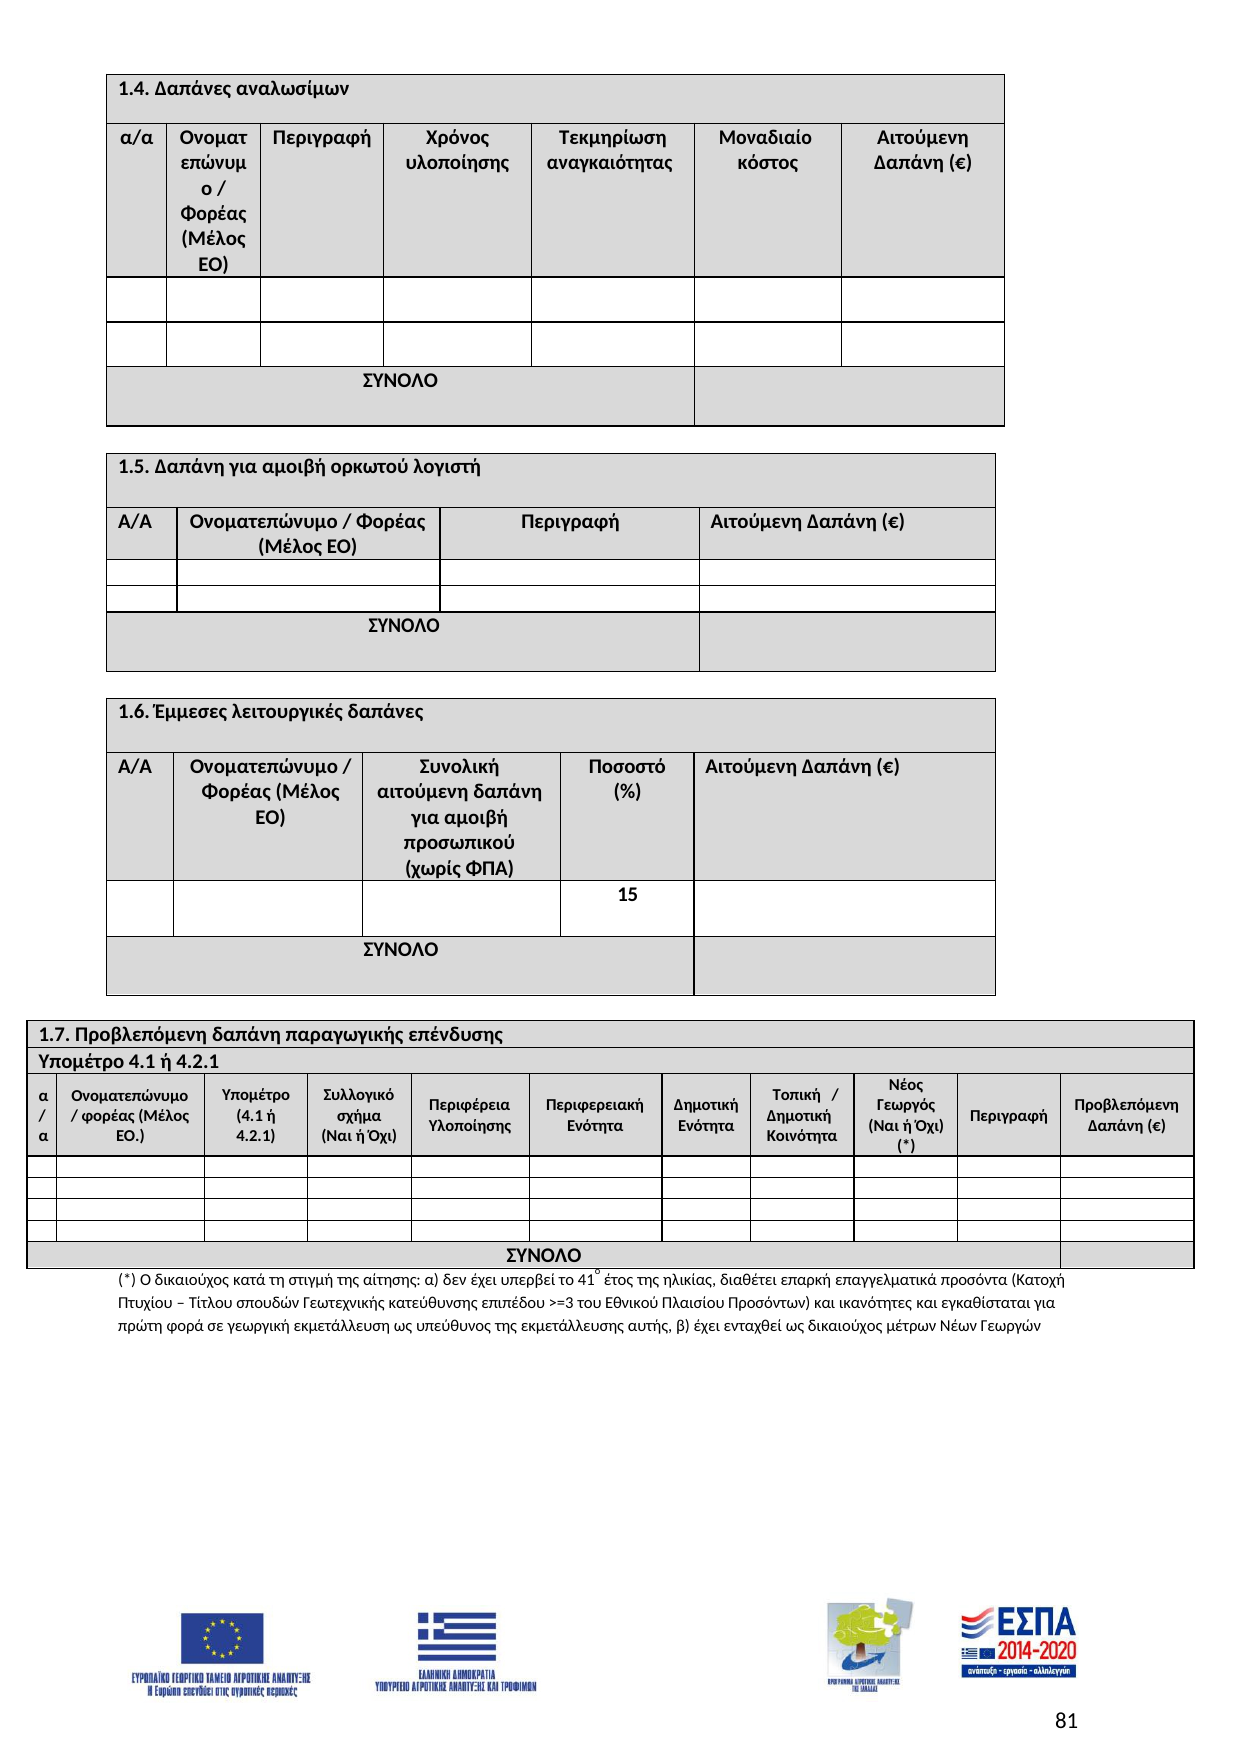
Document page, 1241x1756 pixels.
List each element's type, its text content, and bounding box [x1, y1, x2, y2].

table_cell [107, 881, 173, 936]
table_cell [530, 1178, 661, 1198]
table_cell Περιγραφή [261, 124, 383, 276]
table_cell [412, 1199, 529, 1219]
table_cell [958, 1199, 1060, 1219]
table_cell Τεκμηρίωση αναγκαιότητας [532, 124, 694, 276]
table_cell Αιτούμενη Δαπάνη (€) [842, 124, 1004, 276]
table_cell [751, 1199, 853, 1219]
table_cell [440, 613, 699, 671]
table_cell [695, 278, 841, 321]
table_cell Υπομέτρο 4.1 ή 4.2.1 [28, 1048, 1193, 1073]
table_cell [107, 613, 177, 671]
table_cell Υπομέτρο (4.1 ή 4.2.1) [205, 1074, 307, 1155]
table_cell [384, 323, 531, 366]
table_cell Ονοματεπώνυμο / φορέας (Μέλος ΕΟ.) [57, 1074, 204, 1155]
table_cell [57, 1178, 204, 1198]
table_cell [751, 1178, 853, 1198]
table_cell [1061, 1199, 1193, 1219]
table_cell [308, 1178, 411, 1198]
table_cell [167, 278, 260, 321]
table_cell [1061, 1221, 1193, 1241]
table_cell [174, 937, 363, 994]
table_cell Νέος Γεωργός (Ναι ή Όχι) (*) [855, 1074, 957, 1155]
table_cell ΣΥΝΟΛΟ [107, 367, 694, 425]
table_cell [107, 323, 166, 366]
table_cell [205, 1221, 307, 1241]
table_cell [700, 560, 995, 585]
picture [817, 1592, 916, 1702]
table_cell [412, 1157, 529, 1177]
table_cell [530, 1157, 661, 1177]
table_cell [308, 1221, 411, 1241]
table_cell [174, 881, 362, 936]
table_cell [167, 323, 260, 366]
table_cell [855, 1221, 957, 1241]
table_cell [663, 1199, 750, 1219]
table_cell [532, 323, 694, 366]
table_cell [1061, 1242, 1193, 1267]
table_cell [384, 278, 531, 321]
table_cell Περιφέρεια Υλοποίησης [412, 1074, 529, 1155]
table_cell [1061, 1178, 1193, 1198]
table_cell [695, 937, 995, 994]
table_cell [308, 1199, 411, 1219]
table_cell α/α [107, 124, 166, 276]
table_header 1.7. Προβλεπόμενη δαπάνη παραγωγικής επένδυσης [28, 1021, 1193, 1047]
table_cell [700, 613, 995, 671]
table_cell Χρόνος υλοποίησης [384, 124, 531, 276]
table_cell α / α [28, 1074, 56, 1155]
table_cell [695, 323, 841, 366]
table_cell Α/Α [107, 753, 173, 880]
table_cell Αιτούμενη Δαπάνη (€) [695, 753, 995, 880]
table_cell [663, 1157, 750, 1177]
table_cell [308, 1157, 411, 1177]
table_cell [28, 1221, 56, 1241]
table_cell [958, 1221, 1060, 1241]
table_cell [695, 367, 1004, 425]
table_cell [28, 1199, 56, 1219]
table_cell [363, 881, 560, 936]
table_cell Α/Α [107, 508, 176, 559]
table_cell [855, 1157, 957, 1177]
table_cell Προβλεπόμενη Δαπάνη (€) [1061, 1074, 1193, 1155]
table_cell Περιγραφή [958, 1074, 1060, 1155]
picture [359, 1605, 558, 1701]
table_cell [530, 1199, 661, 1219]
table_cell [663, 1178, 750, 1198]
picture [958, 1605, 1079, 1679]
table_cell ΣΥΝΟΛΟ [28, 1242, 1060, 1267]
table_cell [107, 278, 166, 321]
table_cell 15 [561, 881, 693, 936]
table_cell [751, 1221, 853, 1241]
table_cell [178, 560, 439, 585]
table_cell [532, 278, 694, 321]
table_cell [205, 1157, 307, 1177]
table_cell Συνολική αιτούμενη δαπάνη για αμοιβή προσωπικού (χωρίς ΦΠΑ) [363, 753, 560, 880]
table_cell [441, 560, 699, 585]
table_cell Αιτούμενη Δαπάνη (€) [700, 508, 995, 559]
table_cell [1061, 1157, 1193, 1177]
table_cell [178, 586, 439, 611]
table_cell [107, 586, 176, 611]
table_cell [958, 1178, 1060, 1198]
table_cell Περιφερειακή Ενότητα [530, 1074, 661, 1155]
table_cell ΣΥΝΟΛΟ [177, 613, 440, 671]
table_cell [441, 586, 699, 611]
table_cell [57, 1199, 204, 1219]
table_cell Ποσοστό (%) [561, 753, 693, 880]
table_cell [28, 1157, 56, 1177]
table_cell [57, 1221, 204, 1241]
table_cell ΣΥΝΟΛΟ [363, 937, 561, 994]
table_cell Τοπική / Δημοτική Κοινότητα [751, 1074, 853, 1155]
table_cell [751, 1157, 853, 1177]
table_cell Ονοματεπώνυμο / Φορέας (Μέλος ΕΟ) [174, 753, 362, 880]
table_cell [57, 1157, 204, 1177]
table_cell Ονοματεπώνυμο / Φορέας (Μέλος ΕΟ) [178, 508, 439, 559]
table_cell Μοναδιαίο κόστος [695, 124, 841, 276]
table_cell [412, 1178, 529, 1198]
table_cell [842, 278, 1004, 321]
table_cell [855, 1199, 957, 1219]
picture [116, 1605, 329, 1706]
table_header 1.5. Δαπάνη για αμοιβή ορκωτού λογιστή [107, 454, 995, 507]
text Πτυχίου – Τίτλου σπουδών Γεωτεχνικής κατεύθυνσης επιπέδου >=3 του Εθνικού Πλαισίου Προσόντων) και ικανότητες και εγκαθίσταται για πρώτη φορά σε γεωργική εκμετάλλευση ως υπεύθυνος της εκμετάλλευσης αυτής, β) έχει ενταχθεί ως δικαιούχος μέτρων Νέων Γεωργών [118, 1292, 1068, 1336]
table_header 1.4. Δαπάνες αναλωσίμων [107, 75, 1004, 123]
text (*) Ο δικαιούχος κατά τη στιγμή της αίτησης: α) δεν έχει υπερβεί το 41ο έτος της ηλικίας, διαθέτει επαρκή επαγγελματικά προσόντα (Κατοχή [118, 1269, 1205, 1289]
table_cell [855, 1178, 957, 1198]
table_cell Δημοτική Ενότητα [663, 1074, 750, 1155]
table_cell Περιγραφή [441, 508, 699, 559]
table_cell [958, 1157, 1060, 1177]
table_cell [28, 1178, 56, 1198]
table_cell [412, 1221, 529, 1241]
table_header 1.6. Έμμεσες λειτουργικές δαπάνες [107, 699, 995, 752]
table_cell [107, 560, 176, 585]
table_cell Ονοματ επώνυμ ο / Φορέας (Μέλος ΕΟ) [167, 124, 260, 276]
table_cell [700, 586, 995, 611]
table_cell [205, 1178, 307, 1198]
table_cell [205, 1199, 307, 1219]
table_cell [663, 1221, 750, 1241]
table_cell [107, 937, 174, 994]
table_cell [842, 323, 1004, 366]
table_cell [530, 1221, 661, 1241]
table_cell [561, 937, 693, 994]
table_cell [261, 278, 383, 321]
table_cell [695, 881, 995, 936]
table_cell [261, 323, 383, 366]
table_cell Συλλογικό σχήμα (Ναι ή Όχι) [308, 1074, 411, 1155]
